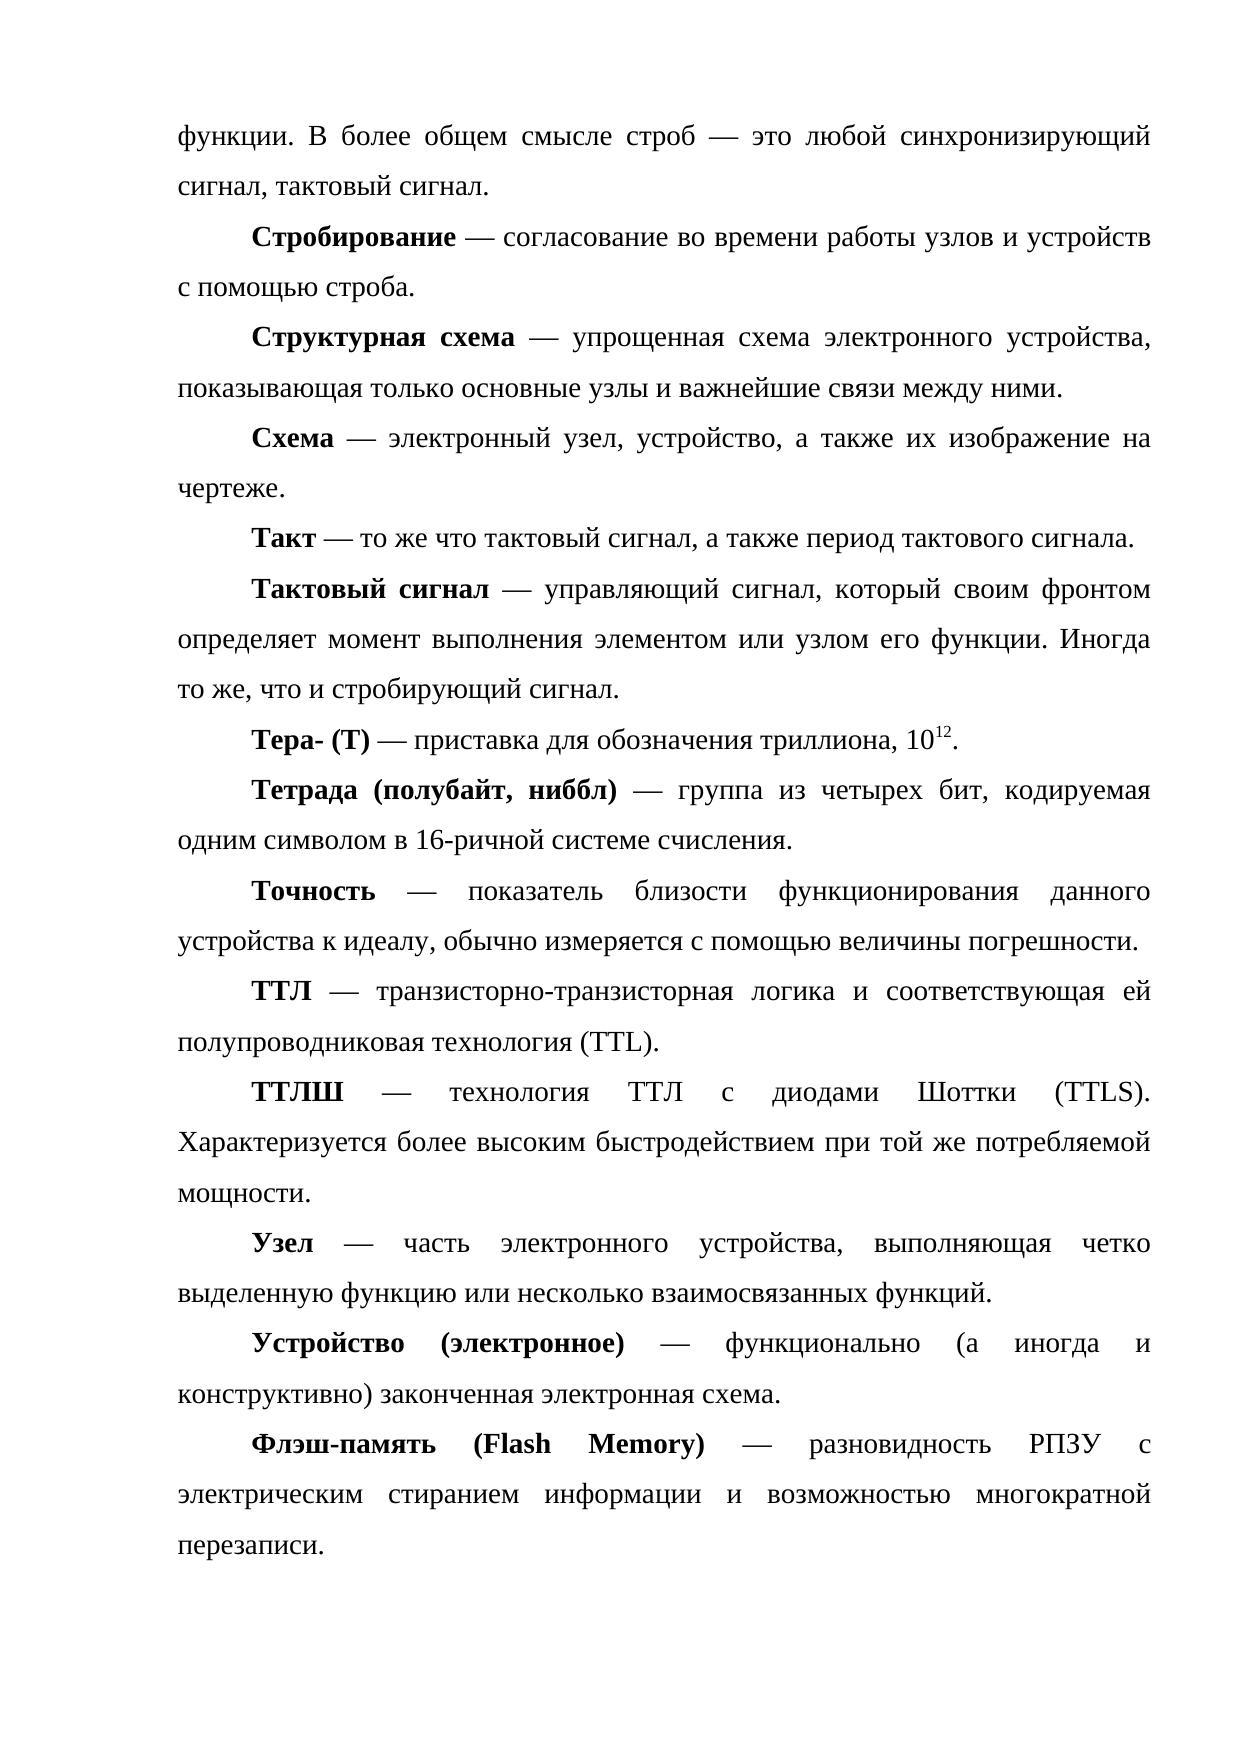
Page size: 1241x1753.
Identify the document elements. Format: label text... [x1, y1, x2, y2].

text Флэш-память (Flash Memory) — разновидность РПЗУ с электрическим стиранием информации и возможностью многократной перезаписи. [177, 1426, 1152, 1560]
text Точность — показатель близости функционирования данного устройства к идеалу, обычно измеряется с помощью величины погрешности. [177, 873, 1152, 957]
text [177, 118, 1152, 202]
text Структурная схема — упрощенная схема электронного устройства, показывающая только основные узлы и важнейшие связи между ними. [177, 319, 1152, 403]
text Устройство (электронное) — функционально (а иногда и конструктивно) законченная электронная схема. [177, 1326, 1152, 1409]
text Стробирование — согласование во времени работы узлов и устройств с помощью строба. [177, 219, 1152, 303]
text Тактовый сигнал — управляющий сигнал, который своим фронтом определяет момент выполнения элементом или узлом его функции. Иногда то же, что и стробирующий сигнал. [177, 571, 1152, 705]
text ТТЛШ — технология ТТЛ с диодами Шоттки (TTLS). Характеризуется более высоким быстродействием при той же потребляемой мощности. [177, 1074, 1152, 1208]
text Узел — часть электронного устройства, выполняющая четко выделенную функцию или несколько взаимосвязанных функций. [177, 1225, 1152, 1309]
text Тера- (Т) — приставка для обозначения триллиона, 1012. [177, 722, 1152, 755]
text ТТЛ — транзисторно-транзисторная логика и соответствующая ей полупроводниковая технология (TTL). [177, 973, 1152, 1057]
text Такт — то же что тактовый сигнал, а также период тактового сигнала. [177, 521, 1152, 554]
text Схема — электронный узел, устройство, а также их изображение на чертеже. [177, 420, 1152, 504]
text Тетрада (полубайт, ниббл) — группа из четырех бит, кодируемая одним символом в 16-ричной системе счисления. [177, 772, 1152, 856]
